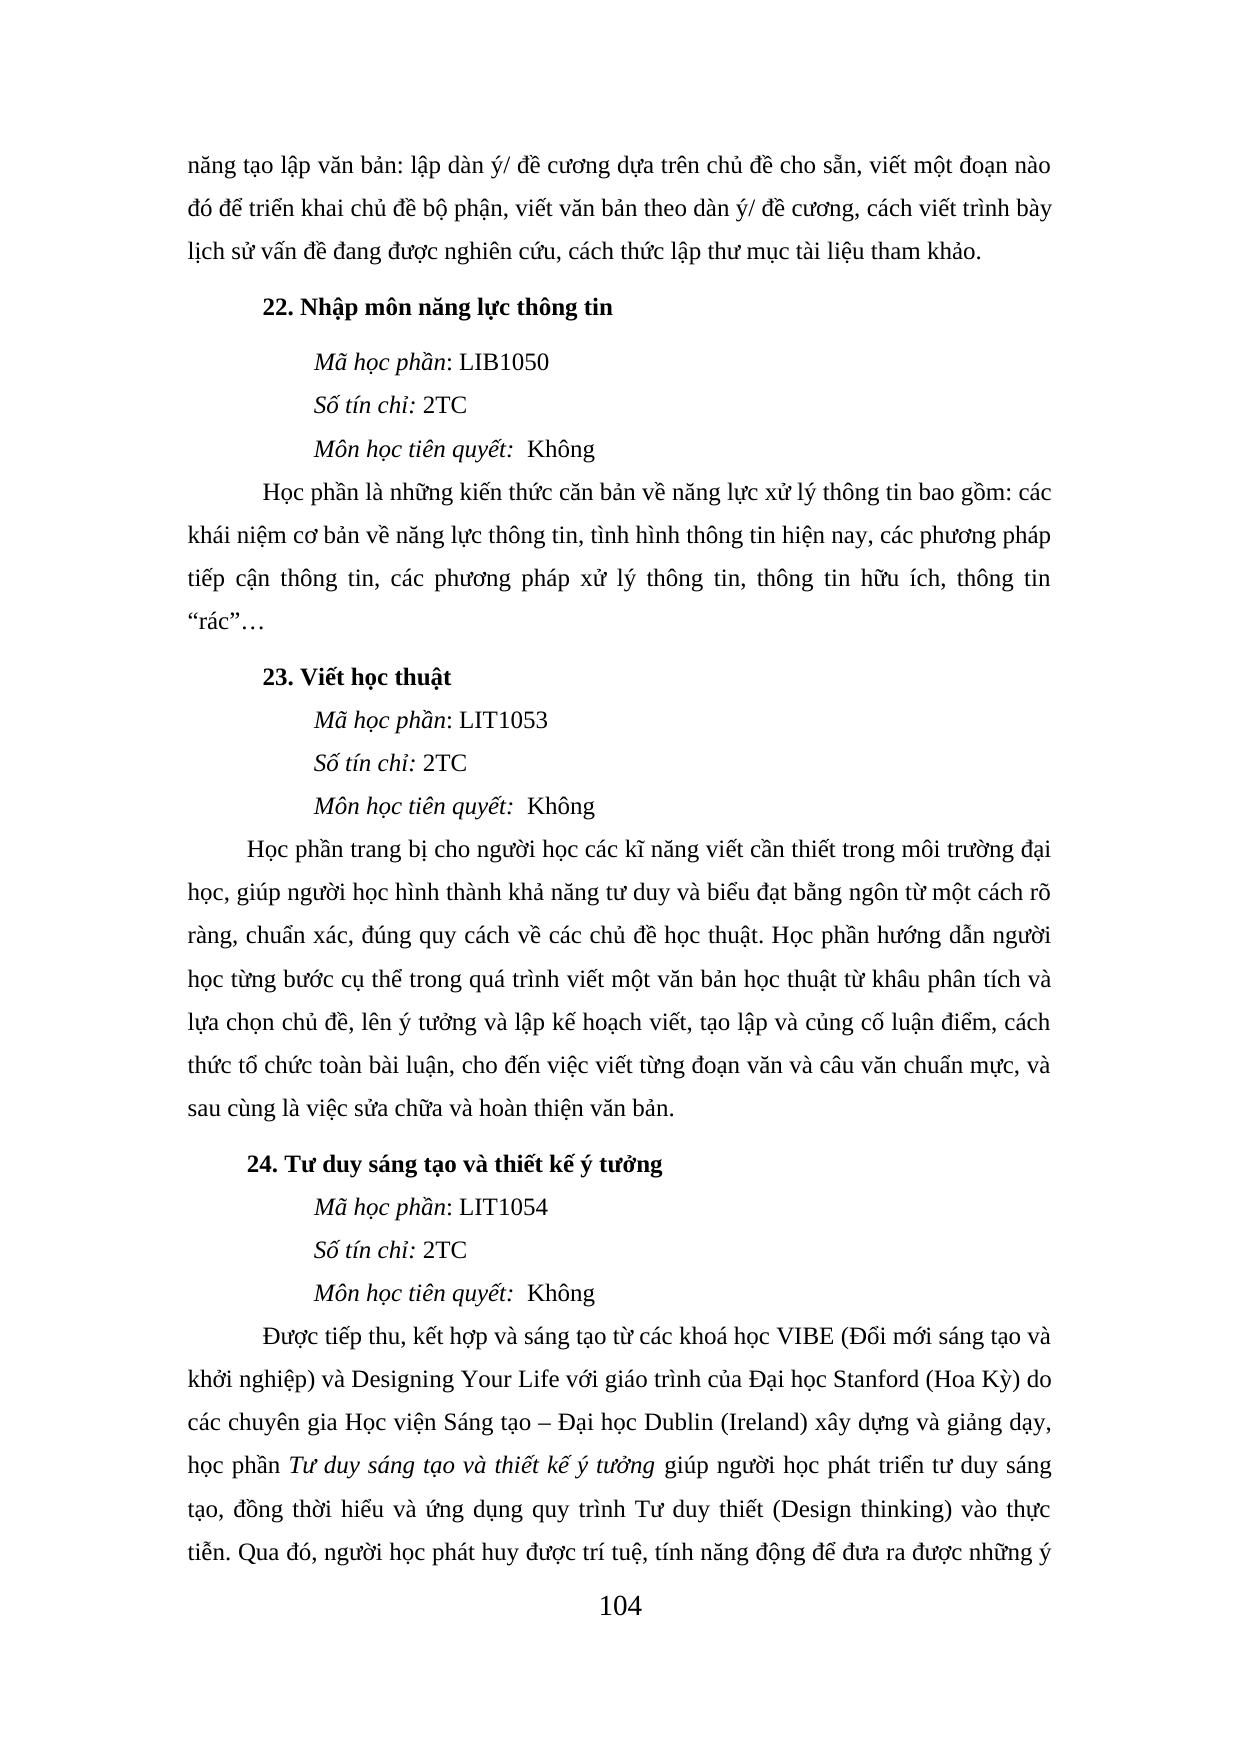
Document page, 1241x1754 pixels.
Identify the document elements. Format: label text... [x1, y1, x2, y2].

text Mã học phần: LIB1050 [314, 347, 1053, 376]
text Số tín chỉ: 2TC [314, 391, 1053, 419]
text 22. Nhập môn năng lực thông tin [187, 292, 1053, 321]
text 23. Viết học thuật [187, 662, 1053, 691]
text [187, 150, 1053, 265]
text Mã học phần: LIT1054 [314, 1192, 1053, 1221]
text Mã học phần: LIT1053 [314, 705, 1053, 734]
text Số tín chỉ: 2TC [314, 1235, 1053, 1264]
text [187, 1321, 1053, 1566]
text Môn học tiên quyết: Không [314, 434, 1053, 462]
text 24. Tư duy sáng tạo và thiết kế ý tưởng [187, 1149, 1053, 1177]
text Học phần là những kiến thức căn bản về năng lực xử lý thông tin bao gồm: các khái niệm cơ bản về năng lực thông tin, tình hình thông tin hiện nay, các phương pháp tiếp cận thông tin, các phương pháp xử lý thông tin, thông tin hữu ích, thông tin “rác”… [187, 477, 1053, 635]
text Môn học tiên quyết: Không [314, 1278, 1053, 1307]
text Số tín chỉ: 2TC [314, 748, 1053, 777]
text Học phần trang bị cho người học các kĩ năng viết cần thiết trong môi trường đại học, giúp người học hình thành khả năng tư duy và biểu đạt bằng ngôn từ một cách rõ ràng, chuẩn xác, đúng quy cách về các chủ đề học thuật. Học phần hướng dẫn người học từng bước cụ thể trong quá trình viết một văn bản học thuật từ khâu phân tích và lựa chọn chủ đề, lên ý tưởng và lập kế hoạch viết, tạo lập và củng cố luận điểm, cách thức tổ chức toàn bài luận, cho đến việc viết từng đoạn văn và câu văn chuẩn mực, và sau cùng là việc sửa chữa và hoàn thiện văn bản. [187, 834, 1053, 1122]
text Môn học tiên quyết: Không [314, 791, 1053, 820]
